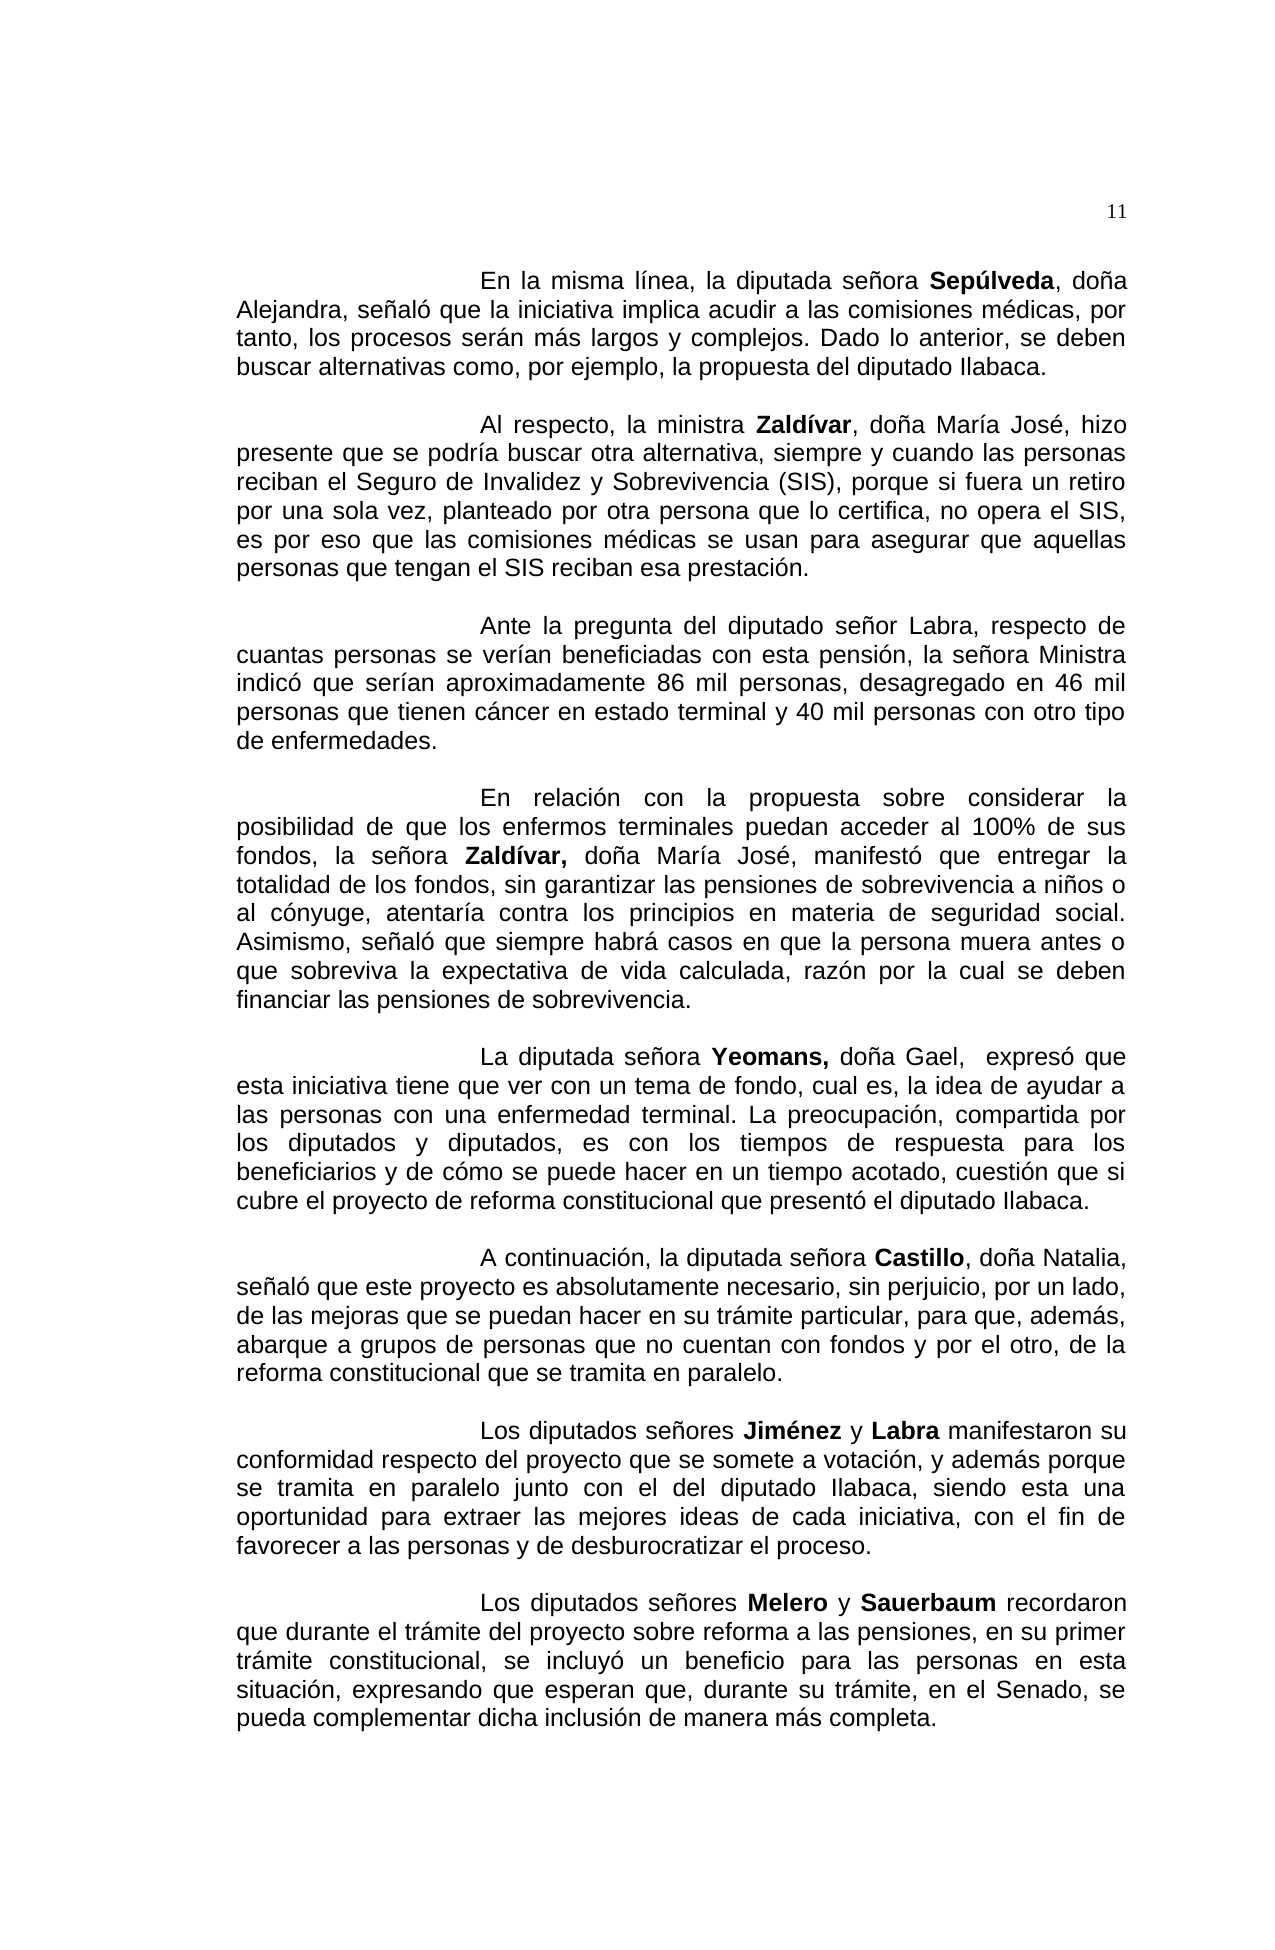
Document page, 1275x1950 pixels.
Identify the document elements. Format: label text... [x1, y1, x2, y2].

text Ante la pregunta del diputado señor Labra, respecto de cuantas personas se verían beneficiadas con esta pensión, la señora Ministra indicó que serían aproximadamente 86 mil personas, desagregado en 46 mil personas que tienen cáncer en estado terminal y 40 mil personas con otro tipo de enfermedades. [236, 611, 1127, 754]
text En relación con la propuesta sobre considerar la posibilidad de que los enfermos terminales puedan acceder al 100% de sus fondos, la señora Zaldívar, doña María José, manifestó que entregar la totalidad de los fondos, sin garantizar las pensiones de sobrevivencia a niños o al cónyuge, atentaría contra los principios en materia de seguridad social. Asimismo, señaló que siempre habrá casos en que la persona muera antes o que sobreviva la expectativa de vida calculada, razón por la cual se deben financiar las pensiones de sobrevivencia. [236, 783, 1127, 1013]
text A continuación, la diputada señora Castillo, doña Natalia, señaló que este proyecto es absolutamente necesario, sin perjuicio, por un lado, de las mejoras que se puedan hacer en su trámite particular, para que, además, abarque a grupos de personas que no cuentan con fondos y por el otro, de la reforma constitucional que se tramita en paralelo. [236, 1243, 1127, 1387]
text La diputada señora Yeomans, doña Gael, expresó que esta iniciativa tiene que ver con un tema de fondo, cual es, la idea de ayudar a las personas con una enfermedad terminal. La preocupación, compartida por los diputados y diputados, es con los tiempos de respuesta para los beneficiarios y de cómo se puede hacer en un tiempo acotado, cuestión que si cubre el proyecto de reforma constitucional que presentó el diputado Ilabaca. [236, 1042, 1127, 1214]
text En la misma línea, la diputada señora Sepúlveda, doña Alejandra, señaló que la iniciativa implica acudir a las comisiones médicas, por tanto, los procesos serán más largos y complejos. Dado lo anterior, se deben buscar alternativas como, por ejemplo, la propuesta del diputado Ilabaca. [236, 266, 1127, 381]
text Los diputados señores Jiménez y Labra manifestaron su conformidad respecto del proyecto que se somete a votación, y además porque se tramita en paralelo junto con el del diputado Ilabaca, siendo esta una oportunidad para extraer las mejores ideas de cada iniciativa, con el fin de favorecer a las personas y de desburocratizar el proceso. [236, 1416, 1127, 1559]
text Los diputados señores Melero y Sauerbaum recordaron que durante el trámite del proyecto sobre reforma a las pensiones, en su primer trámite constitucional, se incluyó un beneficio para las personas en esta situación, expresando que esperan que, durante su trámite, en el Senado, se pueda complementar dicha inclusión de manera más completa. [236, 1588, 1127, 1732]
text Al respecto, la ministra Zaldívar, doña María José, hizo presente que se podría buscar otra alternativa, siempre y cuando las personas reciban el Seguro de Invalidez y Sobrevivencia (SIS), porque si fuera un retiro por una sola vez, planteado por otra persona que lo certifica, no opera el SIS, es por eso que las comisiones médicas se usan para asegurar que aquellas personas que tengan el SIS reciban esa prestación. [236, 409, 1127, 582]
